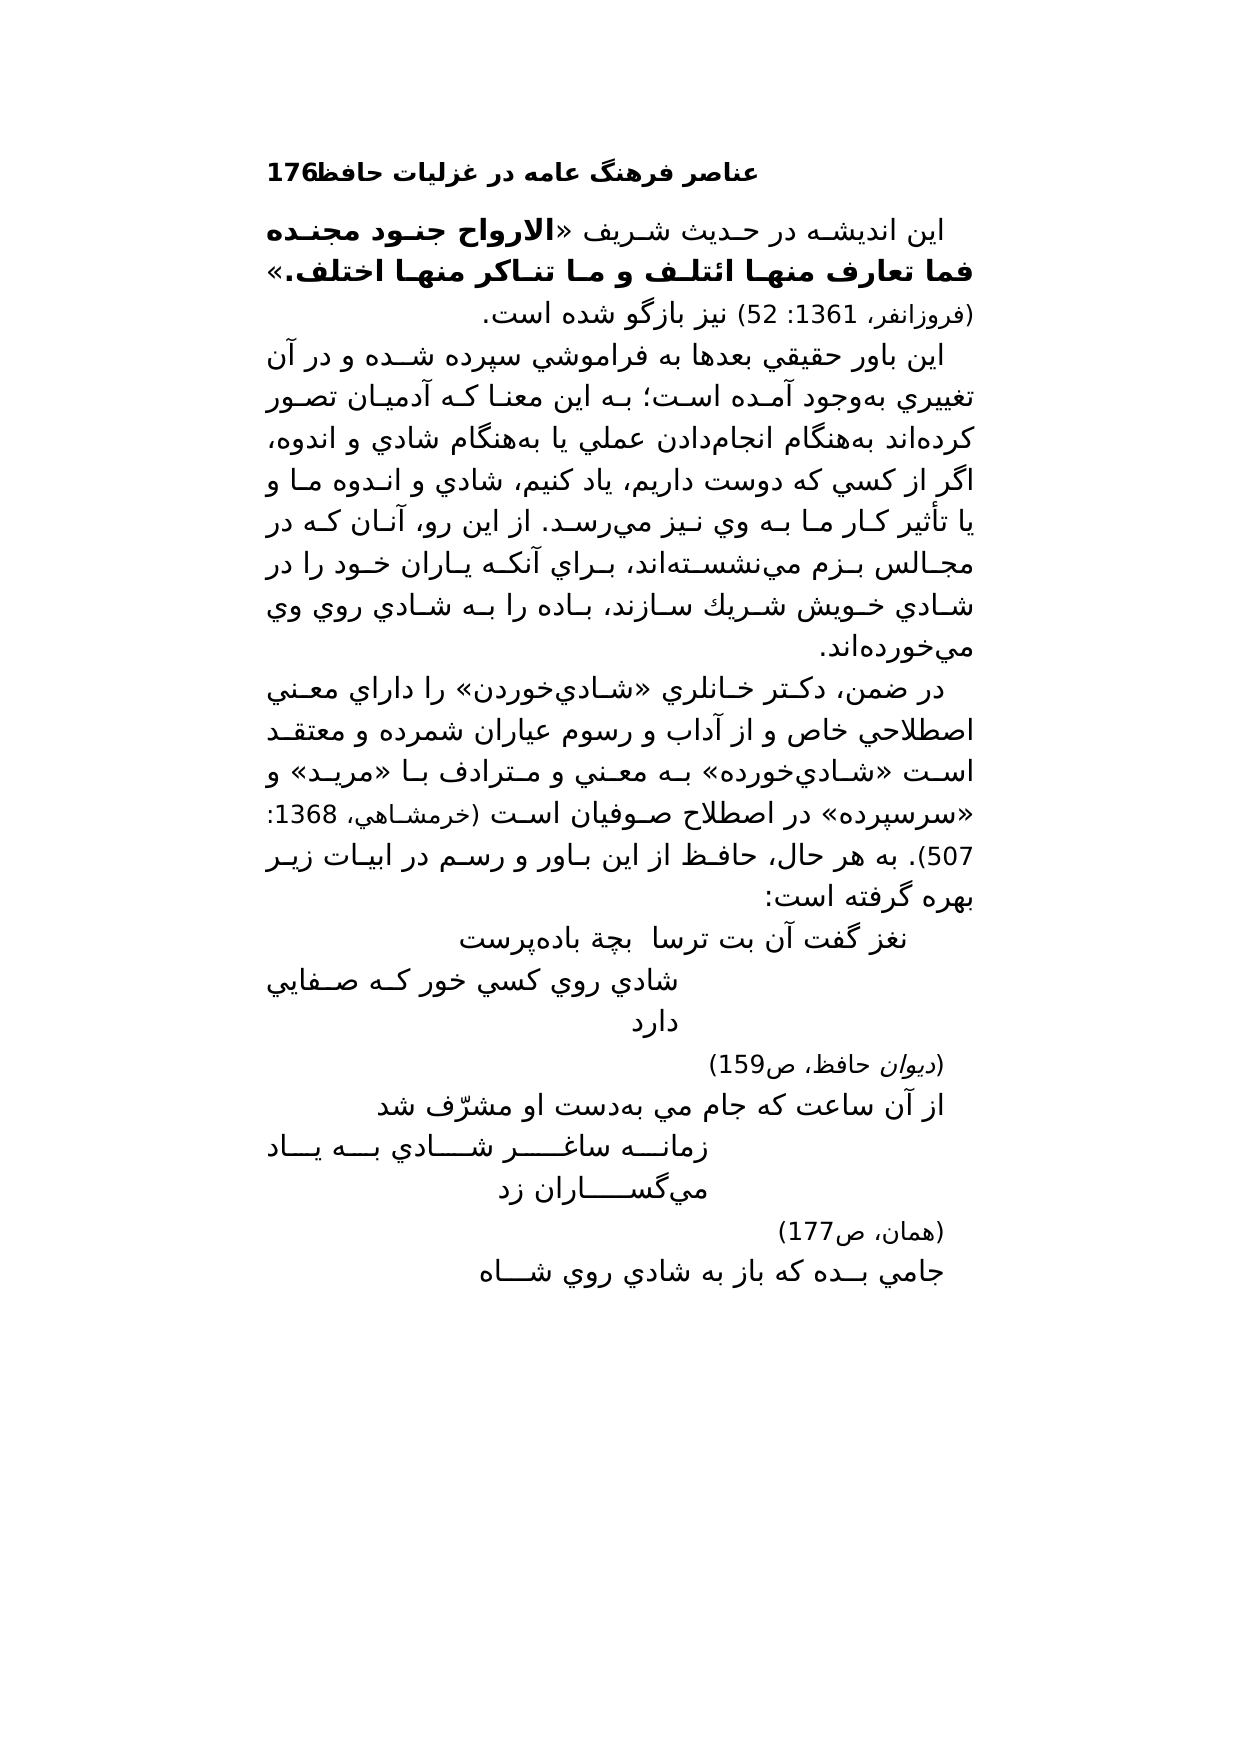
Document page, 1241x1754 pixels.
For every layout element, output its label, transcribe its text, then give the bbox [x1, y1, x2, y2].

text اين انديشه در حديث شريف «الارواح جنود مجنده فما تعارف منها ائتلف و ما تناكر منها اختلف.» (فروزانفر، 1361: 52) نيز بازگو شده است. [266, 207, 974, 332]
text زمانه ساغــر شـادي به ياد مي‌گســـــاران زد [266, 1123, 708, 1207]
text (همان، ص177) [266, 1207, 974, 1248]
text در ضمن، دكتر خانلري «شادي‌خوردن» را داراي معني اصطلاحي خاص و از آداب و رسوم عياران شمرده و معتقد است «شادي‌خورده» به معني و مترادف با «مريد» و «سرسپرده» در اصطلاح صوفيان است (خرمشاهي، 1368: 507). به هر حال، حافظ از اين باور و رسم در ابيات زير بهره گرفته است: [266, 665, 974, 915]
text از‌ آن ‌ساعت ‌كه ‌جام ‌مي به‌دست ‌او مشرّف‌ شد [266, 1082, 974, 1123]
text نغز گفت آن بت ترسا بچة باده‌پرست [266, 915, 974, 957]
text جامي بــده كه باز به شادي روي شـــاه [266, 1248, 974, 1290]
text (ديوان حافظ، ص159) [266, 1040, 974, 1082]
text اين باور حقيقي بعدها به فراموشي سپرده شده و در آن تغييري به‌وجود آمده است؛ به اين معنا كه آدميان تصور كرده‌اند به‌هنگام انجام‌دادن عملي يا به‌هنگام شادي و اندوه، اگر از كسي كه دوست داريم، ياد كنيم، شادي و اندوه ما و يا تأثير كار ما به وي نيز مي‌رسد. از اين رو، آنان كه در مجالس بزم مي‌نشسته‌اند، براي آنكه ياران خود را در شادي خويش شريك سازند، باده را به شادي روي وي مي‌خورده‌اند. [266, 332, 974, 665]
text شادي روي كسي خور كه صفايي دارد [266, 957, 679, 1040]
